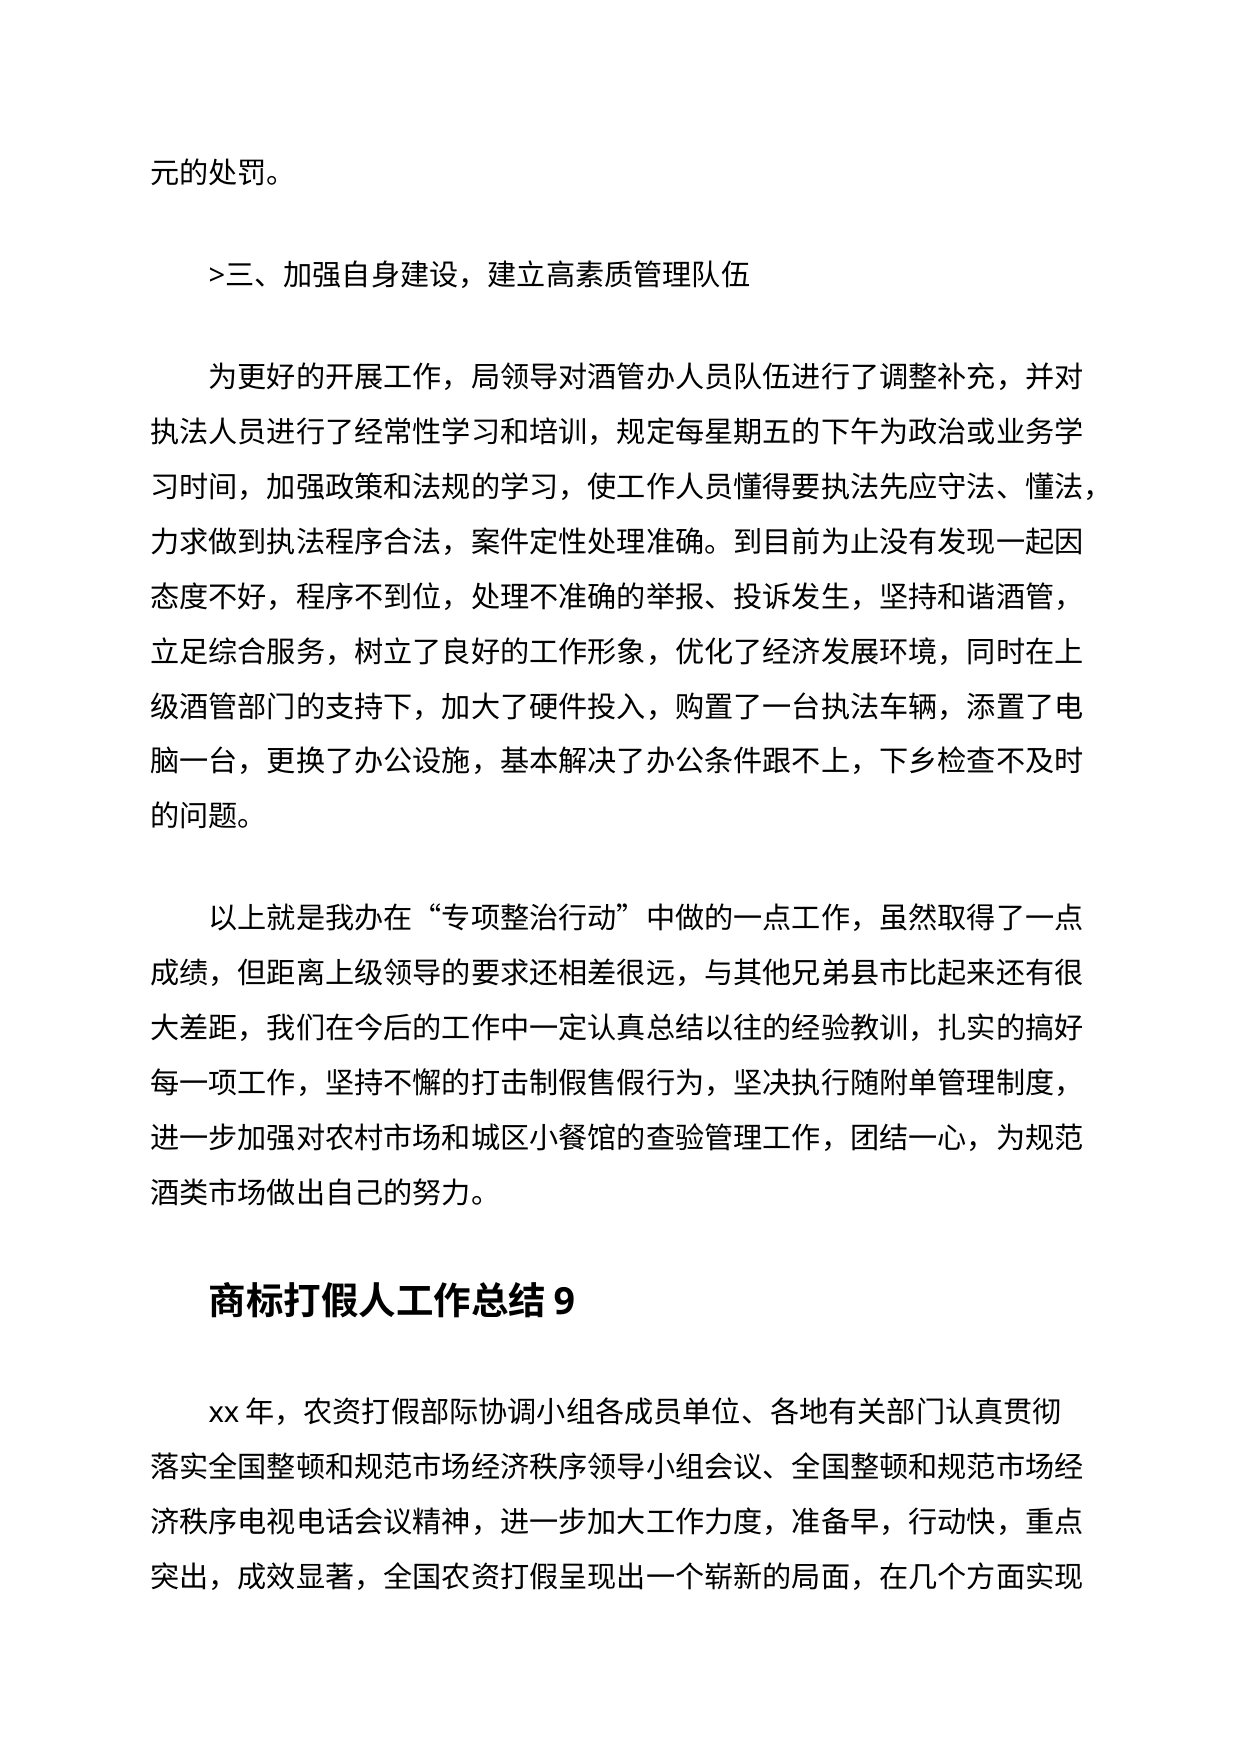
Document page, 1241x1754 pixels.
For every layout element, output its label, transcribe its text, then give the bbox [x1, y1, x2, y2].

text 为更好的开展工作，局领导对酒管办人员队伍进行了调整补充，并对执法人员进行了经常性学习和培训，规定每星期五的下午为政治或业务学习时间，加强政策和法规的学习，使工作人员懂得要执法先应守法、懂法，力求做到执法程序合法，案件定性处理准确。到目前为止没有发现一起因态度不好，程序不到位，处理不准确的举报、投诉发生，坚持和谐酒管，立足综合服务，树立了良好的工作形象，优化了经济发展环境，同时在上级酒管部门的支持下，加大了硬件投入，购置了一台执法车辆，添置了电脑一台，更换了办公设施，基本解决了办公条件跟不上，下乡检查不及时的问题。 [150, 354, 1090, 835]
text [150, 1388, 1090, 1596]
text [150, 150, 1090, 192]
text 以上就是我办在“专项整治行动”中做的一点工作，虽然取得了一点成绩，但距离上级领导的要求还相差很远，与其他兄弟县市比起来还有很大差距，我们在今后的工作中一定认真总结以往的经验教训，扎实的搞好每一项工作，坚持不懈的打击制假售假行为，坚决执行随附单管理制度，进一步加强对农村市场和城区小餐馆的查验管理工作，团结一心，为规范酒类市场做出自己的努力。 [150, 895, 1090, 1211]
text 商标打假人工作总结9 [150, 1271, 1090, 1325]
text >三、加强自身建设，建立高素质管理队伍 [150, 252, 1090, 294]
